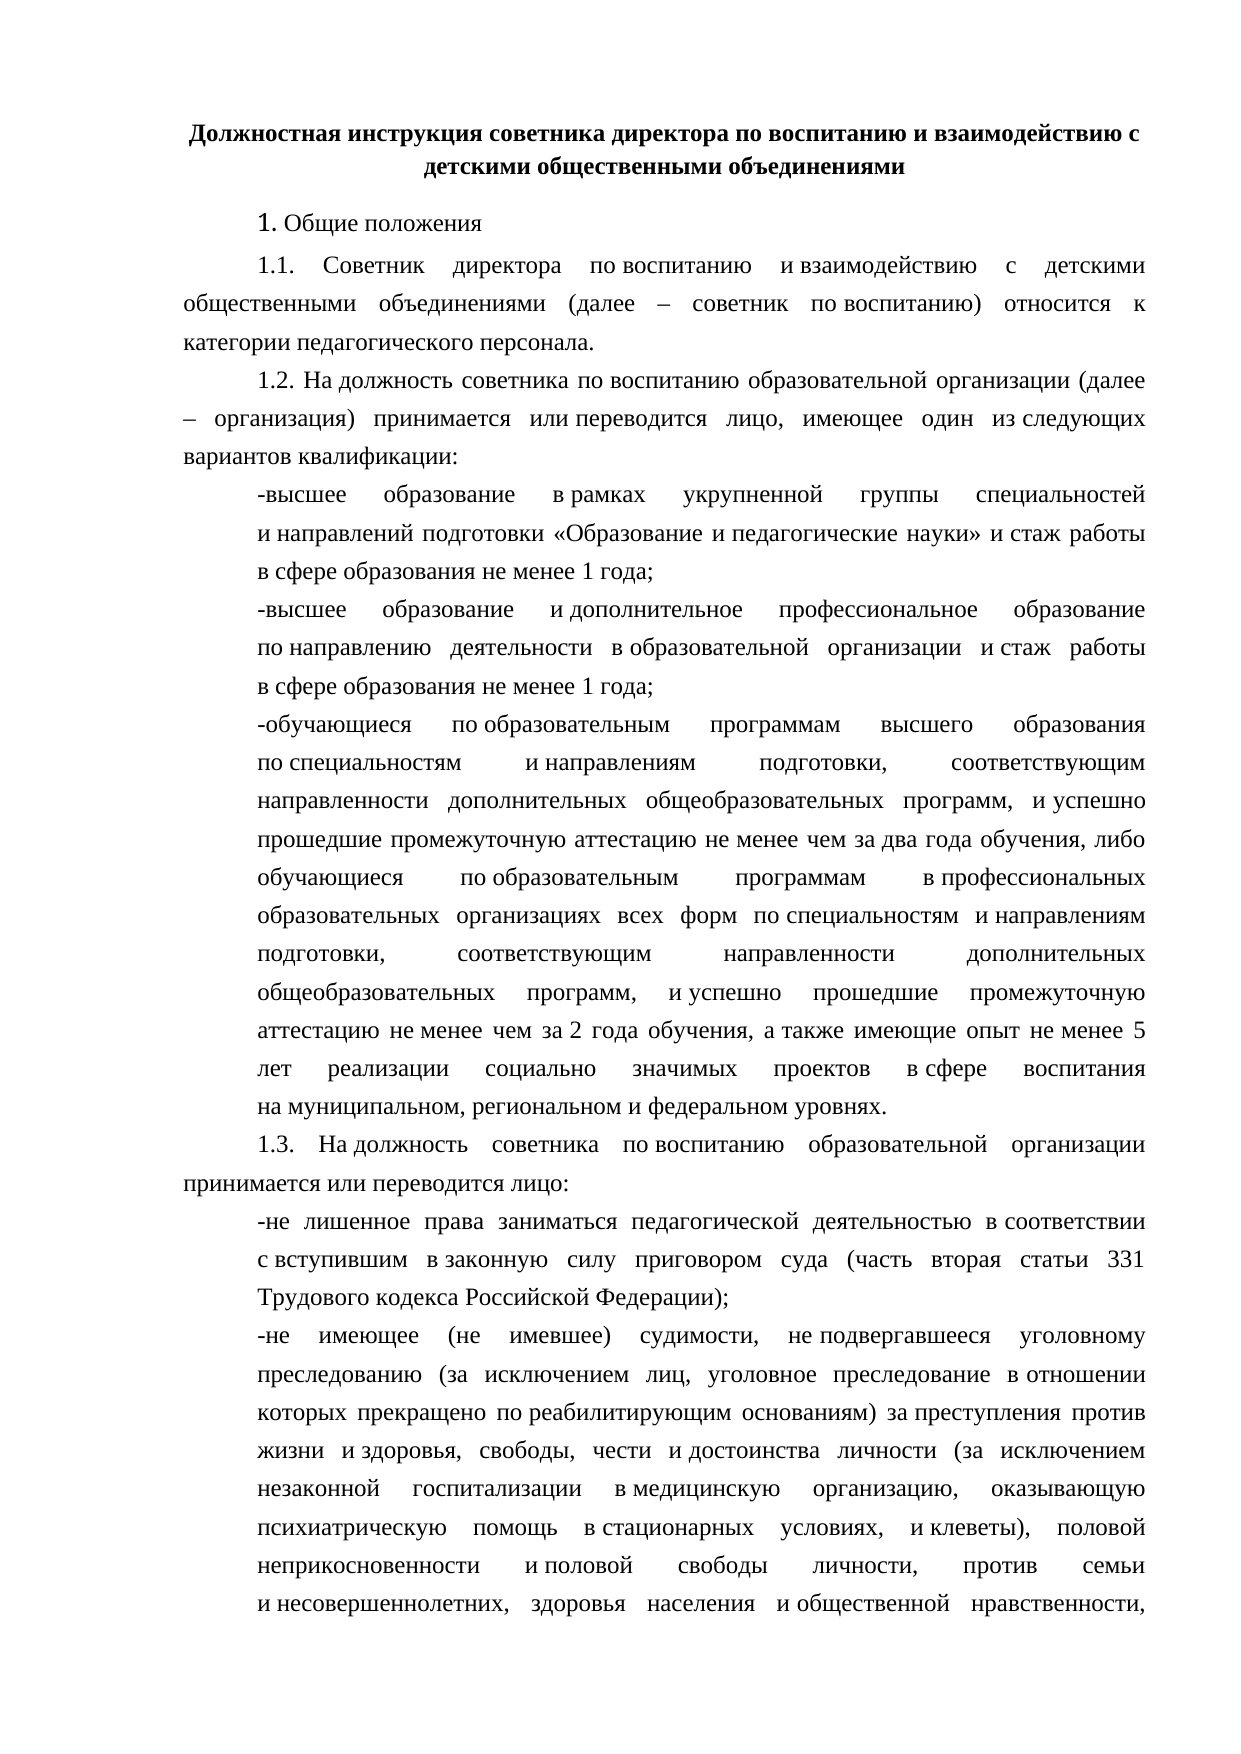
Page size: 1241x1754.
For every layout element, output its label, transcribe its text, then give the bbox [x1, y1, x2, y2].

text -не лишенное права заниматься педагогической деятельностью в соответствии с вступившим в законную силу приговором суда (часть вторая статьи 331 Трудового кодекса Российской Федерации); [257, 1206, 1146, 1311]
text 1. Общие положения [183, 205, 1146, 239]
text -высшее образование в рамках укрупненной группы специальностей и направлений подготовки «Образование и педагогические науки» и стаж работы в сфере образования не менее 1 года; [257, 479, 1146, 585]
text 1.2. На должность советника по воспитанию образовательной организации (далее – организация) принимается или переводится лицо, имеющее один из следующих вариантов квалификации: [183, 365, 1146, 470]
text Должностная инструкция советника директора по воспитанию и взаимодействию с детскими общественными объединениями [177, 118, 1152, 180]
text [257, 1321, 1146, 1617]
text 1.3. На должность советника по воспитанию образовательной организации принимается или переводится лицо: [183, 1129, 1146, 1196]
text -обучающиеся по образовательным программам высшего образования по специальностям и направлениям подготовки, соответствующим направленности дополнительных общеобразовательных программ, и успешно прошедшие промежуточную аттестацию не менее чем за два года обучения, либо обучающиеся по образовательным программам в профессиональных образовательных организациях всех форм по специальностям и направлениям подготовки, соответствующим направленности дополнительных общеобразовательных программ, и успешно прошедшие промежуточную аттестацию не менее чем за 2 года обучения, а также имеющие опыт не менее 5 лет реализации социально значимых проектов в сфере воспитания на муниципальном, региональном и федеральном уровнях. [257, 709, 1146, 1120]
text -высшее образование и дополнительное профессиональное образование по направлению деятельности в образовательной организации и стаж работы в сфере образования не менее 1 года; [257, 594, 1146, 699]
text 1.1. Советник директора по воспитанию и взаимодействию с детскими общественными объединениями (далее – советник по воспитанию) относится к категории педагогического персонала. [183, 250, 1146, 355]
